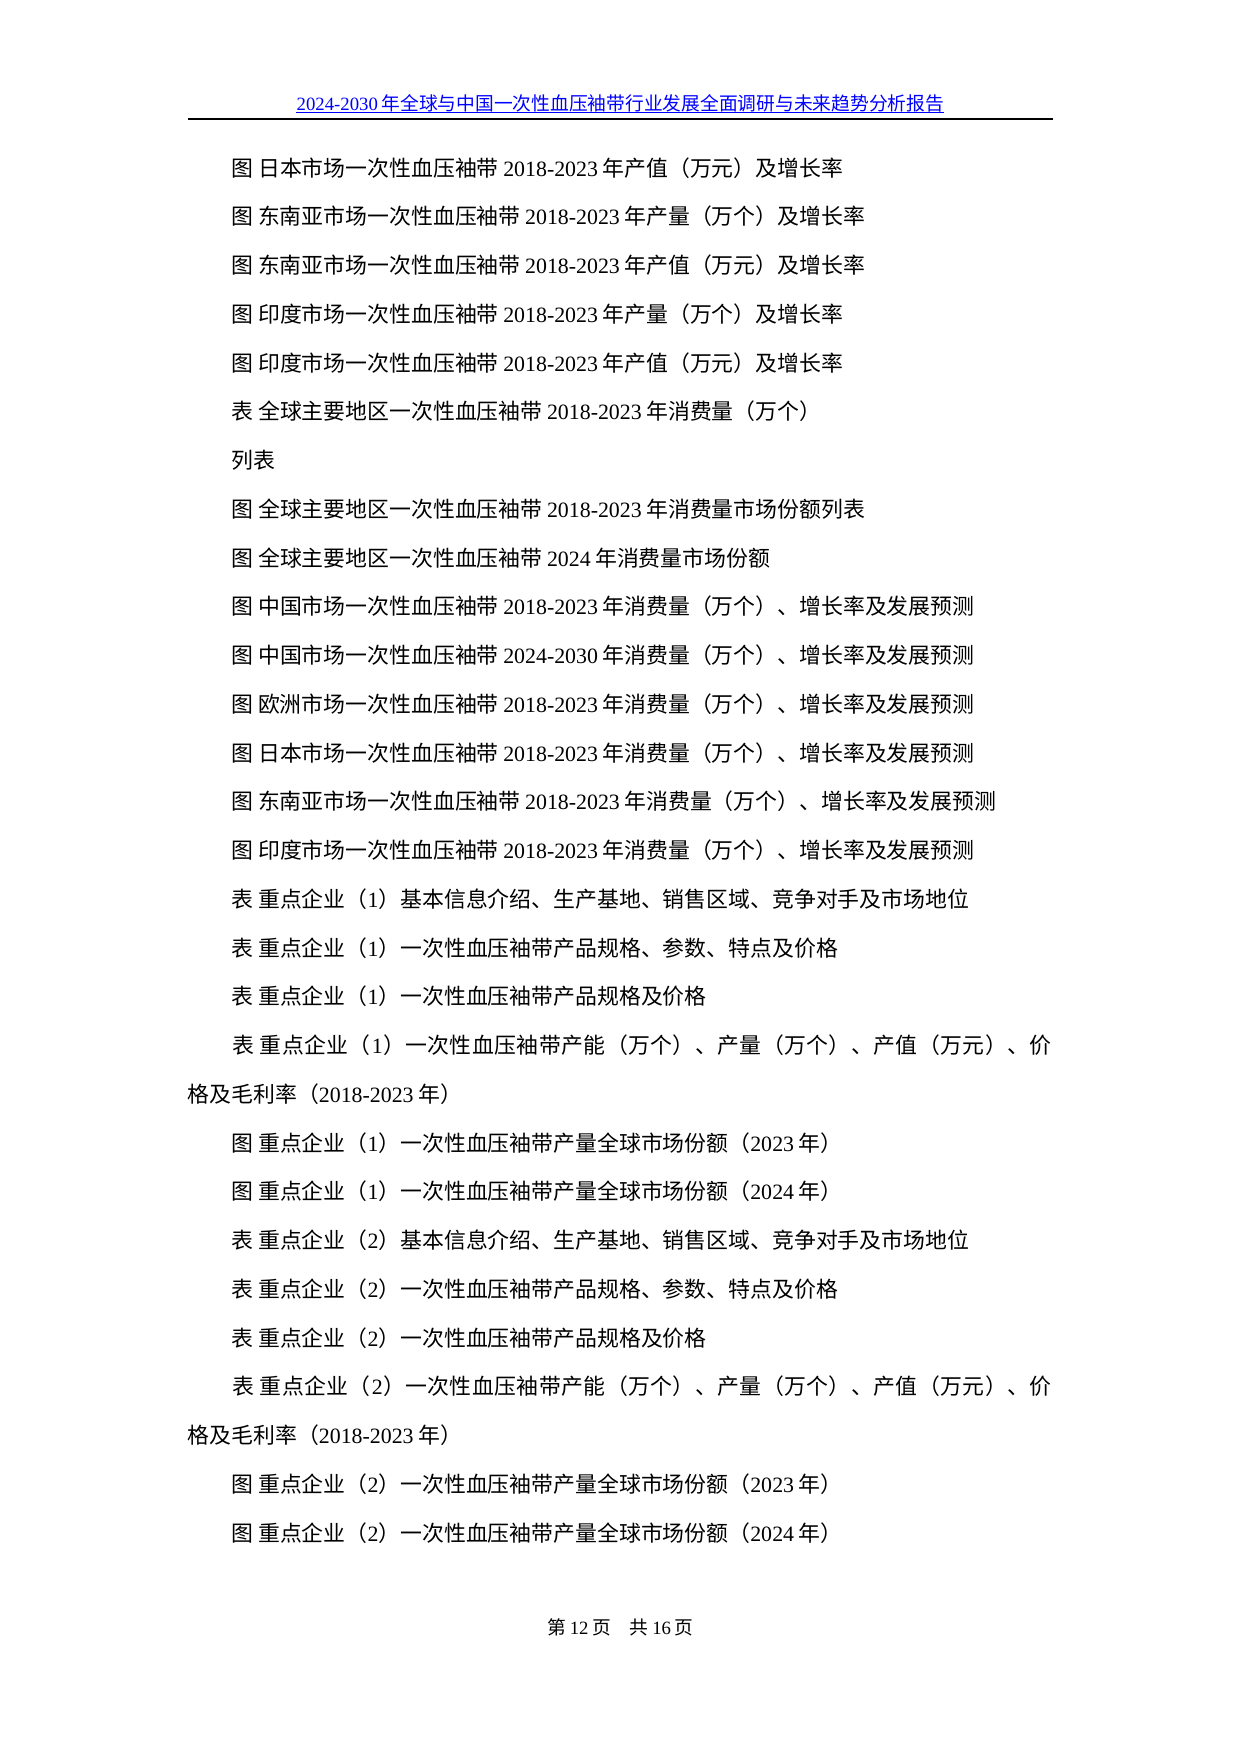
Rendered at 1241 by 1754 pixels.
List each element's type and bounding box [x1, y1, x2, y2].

text [187, 150, 1053, 1548]
